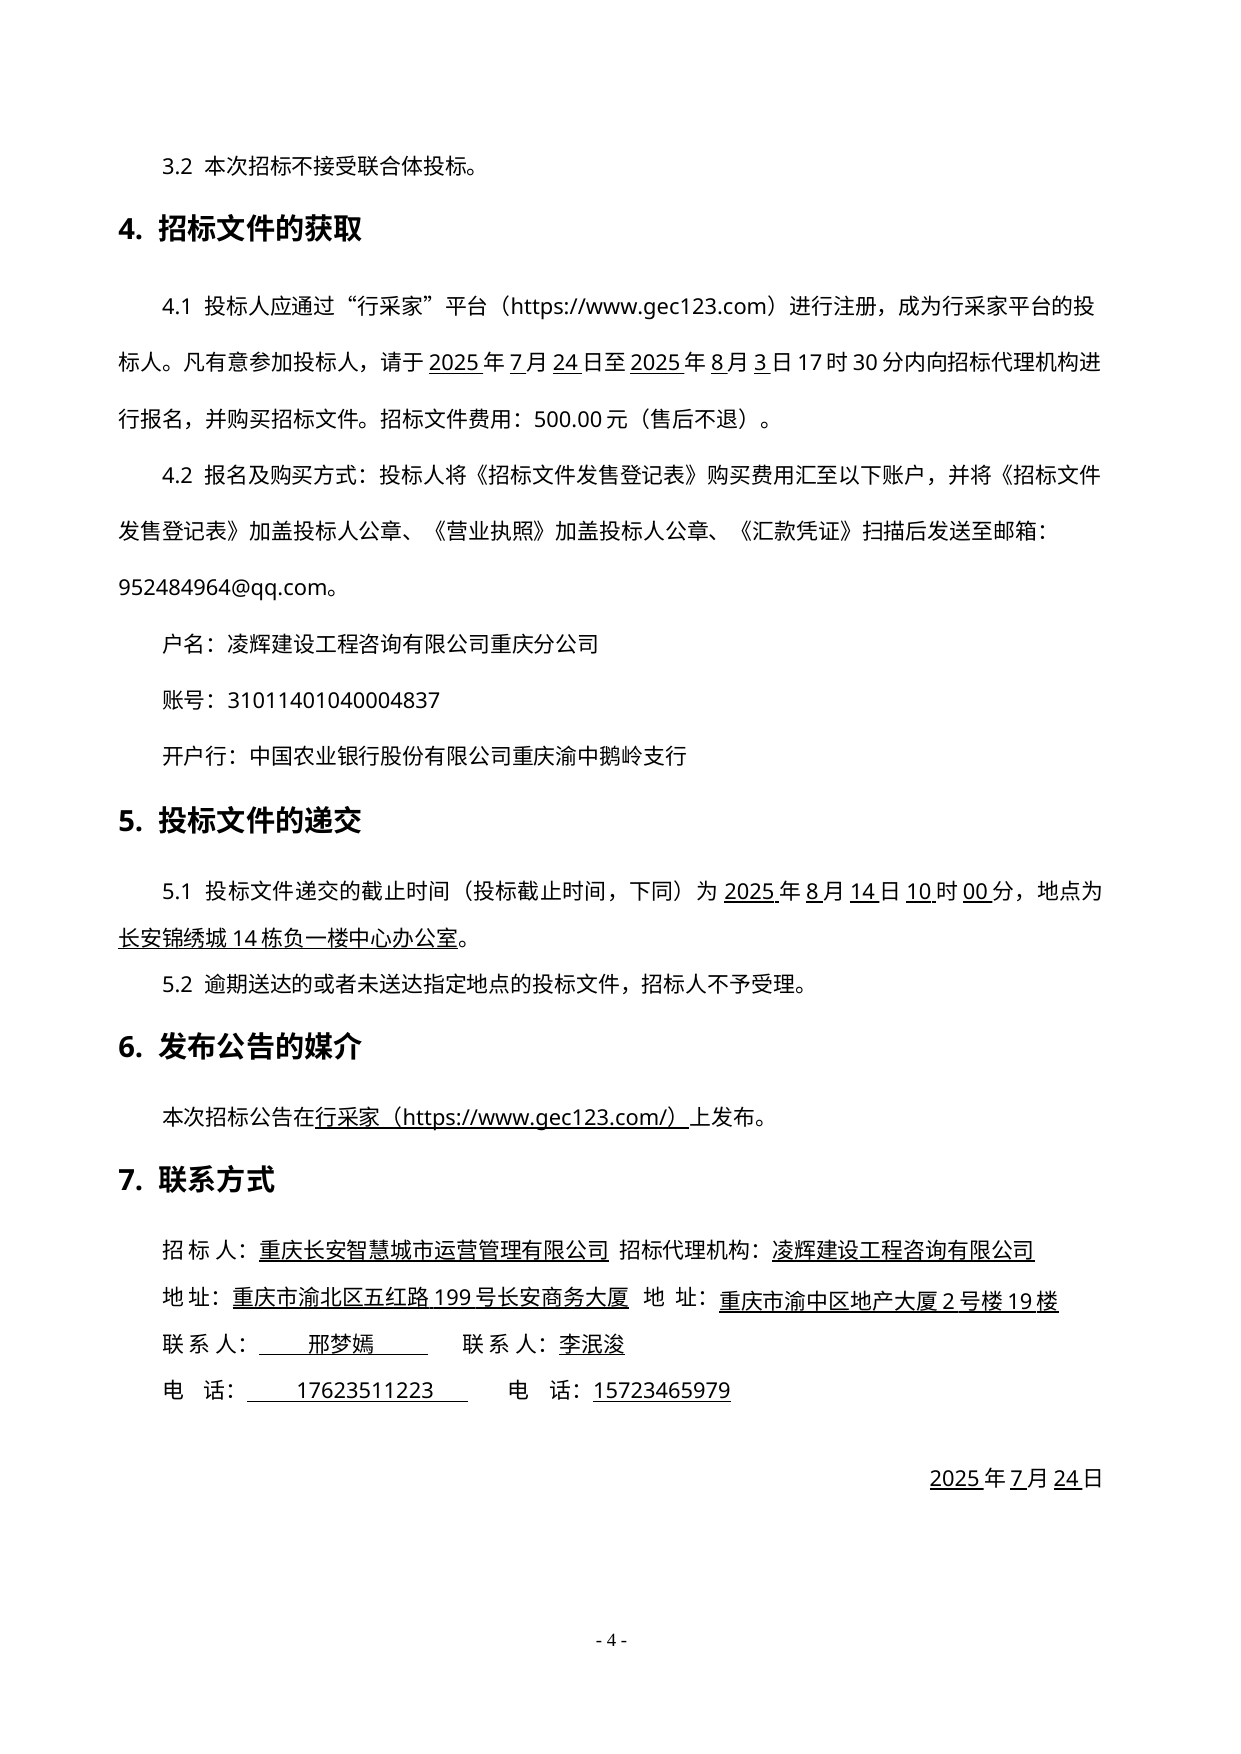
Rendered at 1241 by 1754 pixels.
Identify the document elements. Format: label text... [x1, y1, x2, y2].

text 4.2 报名及购买方式：投标人将《招标文件发售登记表》购买费用汇至以下账户，并将《招标文件发售登记表》加盖投标人公章、《营业执照》加盖投标人公章、《汇款凭证》扫描后发送至邮箱：952484964@qq.com。 [118, 438, 1104, 607]
text 本次招标公告在行采家（https://www.gec123.com/）上发布。 [118, 1088, 1104, 1135]
text 4.1 投标人应通过“行采家”平台（https://www.gec123.com）进行注册，成为行采家平台的投标人。凡有意参加投标人，请于2025年7月24日至2025年8月3日17时30分内向招标代理机构进行报名，并购买招标文件。招标文件费用：500.00元（售后不退）。 [118, 269, 1104, 438]
text 5.2 逾期送达的或者未送达指定地点的投标文件，招标人不予受理。 [118, 955, 1104, 1002]
text 5.1 投标文件递交的截止时间（投标截止时间，下同）为2025年8月14日10时00分，地点为长安锦绣城14栋负一楼中心办公室。 [118, 862, 1104, 955]
text 3.2 本次招标不接受联合体投标。 [118, 136, 1104, 184]
text 户名：凌辉建设工程咨询有限公司重庆分公司 [118, 607, 1104, 663]
text 地 址：重庆市渝北区五红路199号长安商务大厦 地 址：重庆市渝中区地产大厦2号楼19楼 [118, 1268, 1104, 1314]
text 招 标 人：重庆长安智慧城市运营管理有限公司 招标代理机构：凌辉建设工程咨询有限公司 [118, 1221, 1104, 1268]
subtitle 4. 招标文件的获取 [118, 194, 1104, 259]
text 联 系 人： 邢梦嫣 联 系 人：李泯浚 [118, 1314, 1104, 1361]
subtitle 5. 投标文件的递交 [118, 786, 1104, 851]
text 开户行：中国农业银行股份有限公司重庆渝中鹅岭支行 [118, 719, 1104, 776]
text 2025年7月24日 [118, 1450, 1104, 1496]
text 电 话： 17623511223 电 话：15723465979 [118, 1361, 1104, 1408]
subtitle 6. 发布公告的媒介 [118, 1013, 1104, 1078]
subtitle 7. 联系方式 [118, 1145, 1104, 1210]
text 账号：31011401040004837 [118, 663, 1104, 719]
